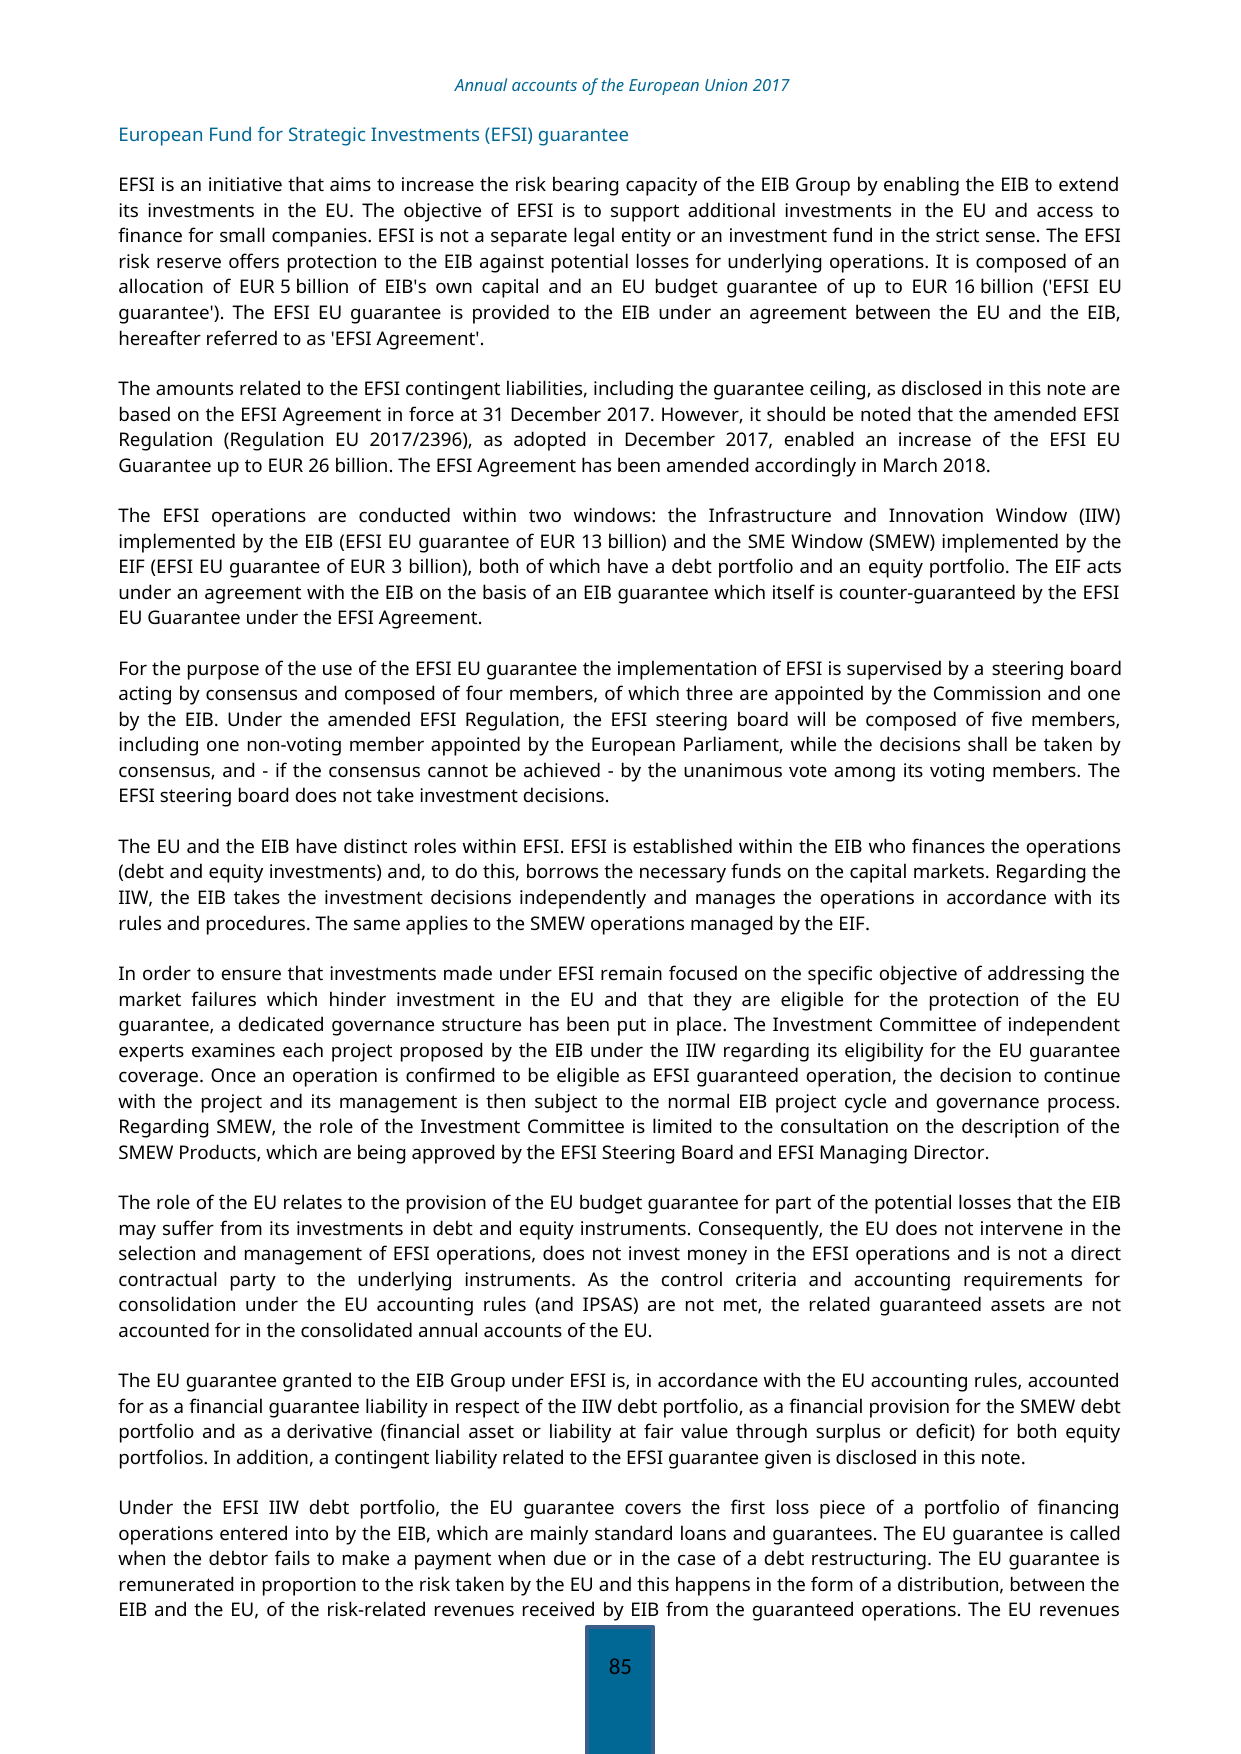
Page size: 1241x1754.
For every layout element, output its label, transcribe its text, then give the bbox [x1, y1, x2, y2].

text The EFSI operations are conducted within two windows: the Infrastructure and Innovation Window (IIW) implemented by the EIB (EFSI EU guarantee of EUR 13 billion) and the SME Window (SMEW) implemented by the EIF (EFSI EU guarantee of EUR 3 billion), both of which have a debt portfolio and an equity portfolio. The EIF acts under an agreement with the EIB on the basis of an EIB guarantee which itself is counter-guaranteed by the EFSI EU Guarantee under the EFSI Agreement. [118, 502, 1122, 630]
text For the purpose of the use of the EFSI EU guarantee the implementation of EFSI is supervised by a steering board acting by consensus and composed of four members, of which three are appointed by the Commission and one by the EIB. Under the amended EFSI Regulation, the EFSI steering board will be composed of five members, including one non-voting member appointed by the European Parliament, while the decisions shall be taken by consensus, and - if the consensus cannot be achieved - by the unanimous vote among its voting members. The EFSI steering board does not take investment decisions. [118, 655, 1122, 808]
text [118, 1495, 1122, 1622]
picture [120, 130, 127, 139]
text The EU guarantee granted to the EIB Group under EFSI is, in accordance with the EU accounting rules, accounted for as a financial guarantee liability in respect of the IIW debt portfolio, as a financial provision for the SMEW debt portfolio and as a derivative (financial asset or liability at fair value through surplus or deficit) for both equity portfolios. In addition, a contingent liability related to the EFSI guarantee given is disclosed in this note. [118, 1368, 1122, 1470]
text The role of the EU relates to the provision of the EU budget guarantee for part of the potential losses that the EIB may suffer from its investments in debt and equity instruments. Consequently, the EU does not intervene in the selection and management of EFSI operations, does not invest money in the EFSI operations and is not a direct contractual party to the underlying instruments. As the control criteria and accounting requirements for consolidation under the EU accounting rules (and IPSAS) are not met, the related guaranteed assets are not accounted for in the consolidated annual accounts of the EU. [118, 1189, 1122, 1343]
text The EU and the EIB have distinct roles within EFSI. EFSI is established within the EIB who finances the operations (debt and equity investments) and, to do this, borrows the necessary funds on the capital markets. Regarding the IIW, the EIB takes the investment decisions independently and manages the operations in accordance with its rules and procedures. The same applies to the SMEW operations managed by the EIF. [118, 833, 1122, 935]
text EFSI is an initiative that aims to increase the risk bearing capacity of the EIB Group by enabling the EIB to extend its investments in the EU. The objective of EFSI is to support additional investments in the EU and access to finance for small companies. EFSI is not a separate legal entity or an investment fund in the strict sense. The EFSI risk reserve offers protection to the EIB against potential losses for underlying operations. It is composed of an allocation of EUR 5 billion of EIB's own capital and an EU budget guarantee of up to EUR 16 billion ('EFSI EU guarantee'). The EFSI EU guarantee is provided to the EIB under an agreement between the EU and the EIB, hereafter referred to as 'EFSI Agreement'. [118, 172, 1122, 350]
text The amounts related to the EFSI contingent liabilities, including the guarantee ceiling, as disclosed in this note are based on the EFSI Agreement in force at 31 December 2017. However, it should be noted that the amended EFSI Regulation (Regulation EU 2017/2396), as adopted in December 2017, enabled an increase of the EFSI EU Guarantee up to EUR 26 billion. The EFSI Agreement has been amended accordingly in March 2018. [118, 375, 1122, 477]
text In order to ensure that investments made under EFSI remain focused on the specific objective of addressing the market failures which hinder investment in the EU and that they are eligible for the protection of the EU guarantee, a dedicated governance structure has been put in place. The Investment Committee of independent experts examines each project proposed by the EIB under the IIW regarding its eligibility for the EU guarantee coverage. Once an operation is confirmed to be eligible as EFSI guaranteed operation, the decision to continue with the project and its management is then subject to the normal EIB project cycle and governance process. Regarding SMEW, the role of the Investment Committee is limited to the consultation on the description of the SMEW Products, which are being approved by the EFSI Steering Board and EFSI Managing Director. [118, 960, 1122, 1164]
text European Fund for Strategic Investments (EFSI) guarantee [118, 121, 1122, 147]
